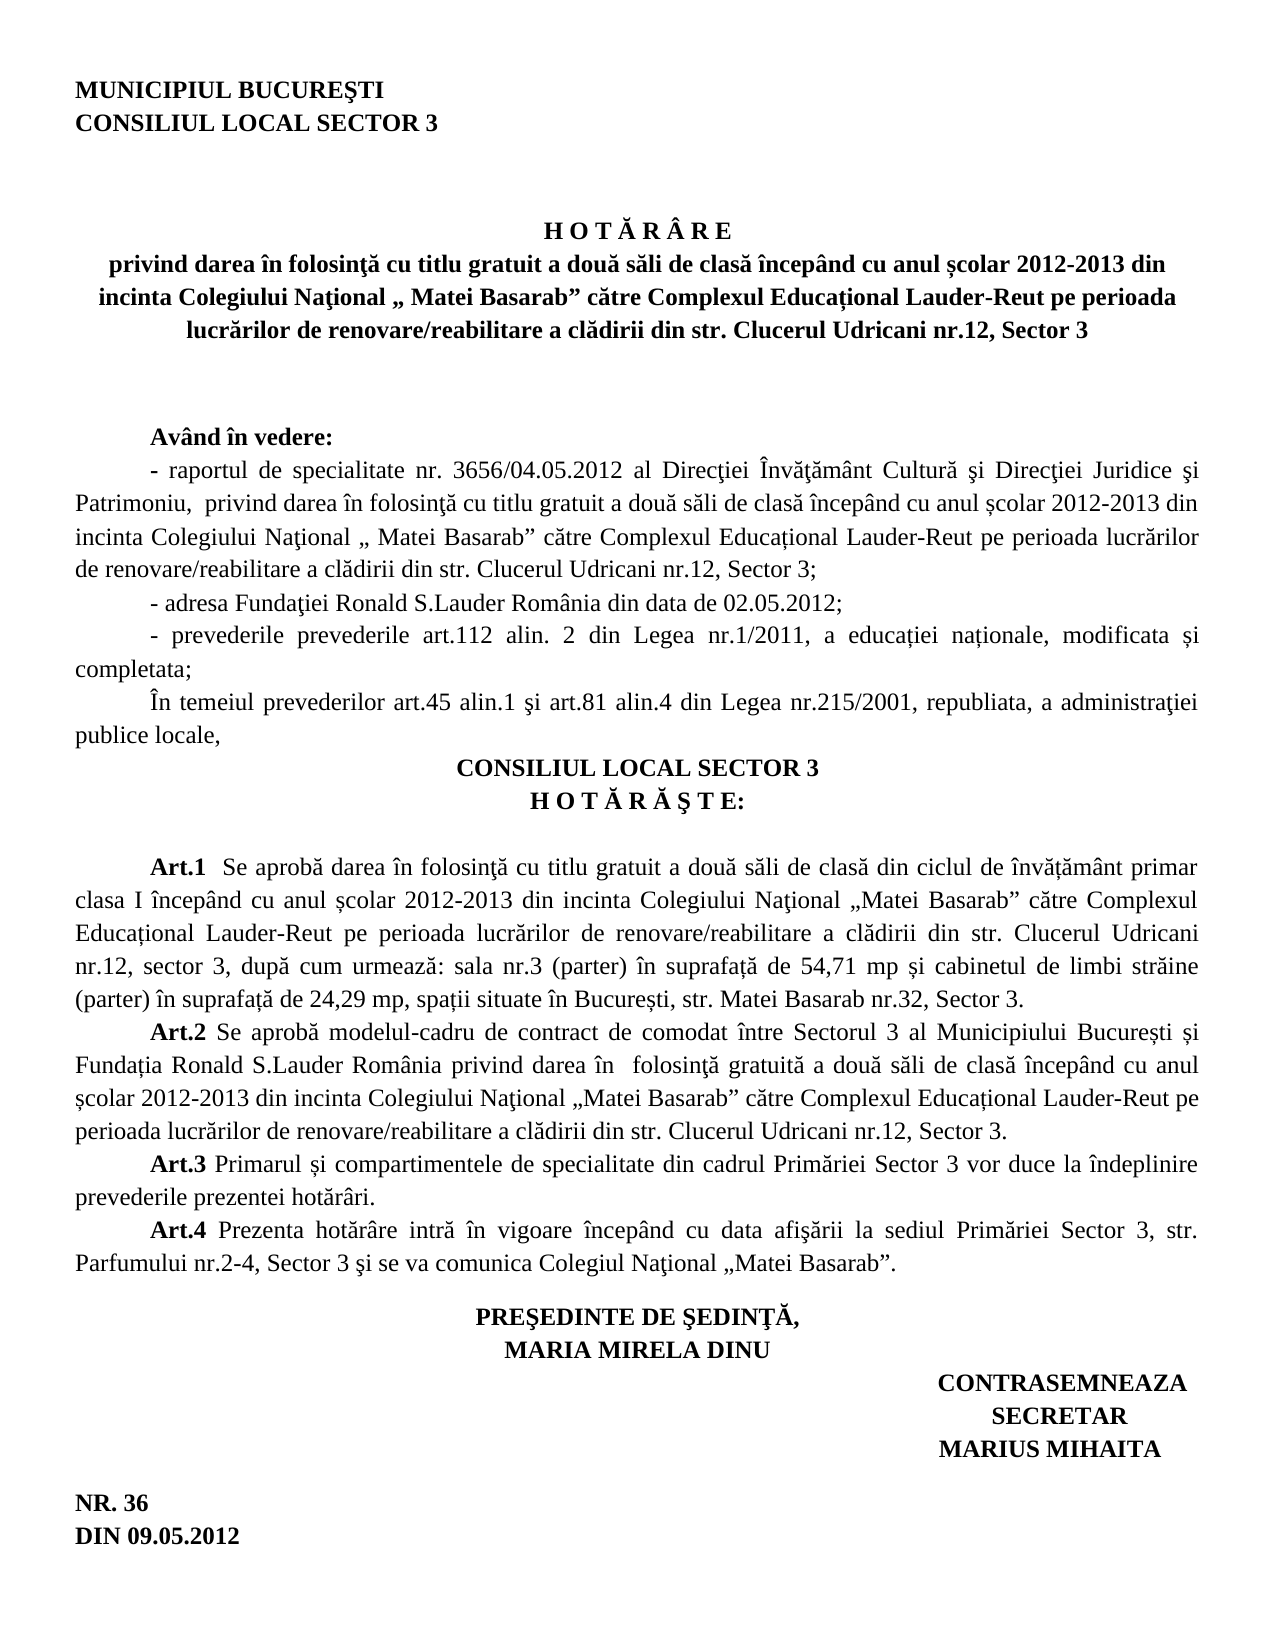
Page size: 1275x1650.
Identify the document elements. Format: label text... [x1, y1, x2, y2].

text Art.4 Prezenta hotărâre intră în vigoare începând cu data afişării la sediul Primăriei Sector 3, str. Parfumului nr.2-4, Sector 3 şi se va comunica Colegiul Naţional „Matei Basarab”. [75, 1215, 1200, 1277]
text Art.1 Se aprobă darea în folosinţă cu titlu gratuit a două săli de clasă din ciclul de învățământ primar clasa I începând cu anul școlar 2012-2013 din incinta Colegiului Naţional „Matei Basarab” către Complexul Educațional Lauder-Reut pe perioada lucrărilor de renovare/reabilitare a clădirii din str. Clucerul Udricani nr.12, sector 3, după cum urmează: sala nr.3 (parter) în suprafață de 54,71 mp și cabinetul de limbi străine (parter) în suprafață de 24,29 mp, spații situate în București, str. Matei Basarab nr.32, Sector 3. [75, 852, 1200, 1013]
text MUNICIPIUL BUCUREŞTI [75, 75, 1200, 104]
text - prevederile prevederile art.112 alin. 2 din Legea nr.1/2011, a educației naționale, modificata și completata; [75, 621, 1200, 682]
text CONSILIUL LOCAL SECTOR 3 [75, 108, 1200, 137]
text DIN 09.05.2012 [75, 1521, 1200, 1549]
text Art.3 Primarul și compartimentele de specialitate din cadrul Primăriei Sector 3 vor duce la îndeplinire prevederile prezentei hotărâri. [75, 1149, 1200, 1211]
text H O T Ă R Â R E [75, 216, 1200, 244]
text - adresa Fundaţiei Ronald S.Lauder România din data de 02.05.2012; [75, 588, 1200, 616]
text - raportul de specialitate nr. 3656/04.05.2012 al Direcţiei Învăţământ Cultură şi Direcţiei Juridice şi Patrimoniu, privind darea în folosinţă cu titlu gratuit a două săli de clasă începând cu anul școlar 2012-2013 din incinta Colegiului Naţional „ Matei Basarab” către Complexul Educațional Lauder-Reut pe perioada lucrărilor de renovare/reabilitare a clădirii din str. Clucerul Udricani nr.12, Sector 3; [75, 456, 1200, 583]
text Art.2 Se aprobă modelul-cadru de contract de comodat între Sectorul 3 al Municipiului București și Fundația Ronald S.Lauder România privind darea în folosinţă gratuită a două săli de clasă începând cu anul școlar 2012-2013 din incinta Colegiului Naţional „Matei Basarab” către Complexul Educațional Lauder-Reut pe perioada lucrărilor de renovare/reabilitare a clădirii din str. Clucerul Udricani nr.12, Sector 3. [75, 1017, 1200, 1145]
text Având în vedere: [75, 422, 1200, 451]
text CONSILIUL LOCAL SECTOR 3 [75, 753, 1200, 781]
text NR. 36 [75, 1488, 1200, 1517]
text PREŞEDINTE DE ŞEDINŢĂ, [75, 1302, 1200, 1331]
text MARIUS MIHAITA [825, 1434, 1200, 1463]
text În temeiul prevederilor art.45 alin.1 şi art.81 alin.4 din Legea nr.215/2001, republiata, a administraţiei publice locale, [75, 687, 1200, 748]
text SECRETAR [825, 1401, 1200, 1430]
text CONTRASEMNEAZA [825, 1368, 1200, 1397]
text privind darea în folosinţă cu titlu gratuit a două săli de clasă începând cu anul școlar 2012-2013 din incinta Colegiului Naţional „ Matei Basarab” către Complexul Educațional Lauder-Reut pe perioada lucrărilor de renovare/reabilitare a clădirii din str. Clucerul Udricani nr.12, Sector 3 [75, 249, 1200, 343]
text MARIA MIRELA DINU [75, 1335, 1200, 1364]
text H O T Ă R Ă Ş T E: [75, 786, 1200, 814]
